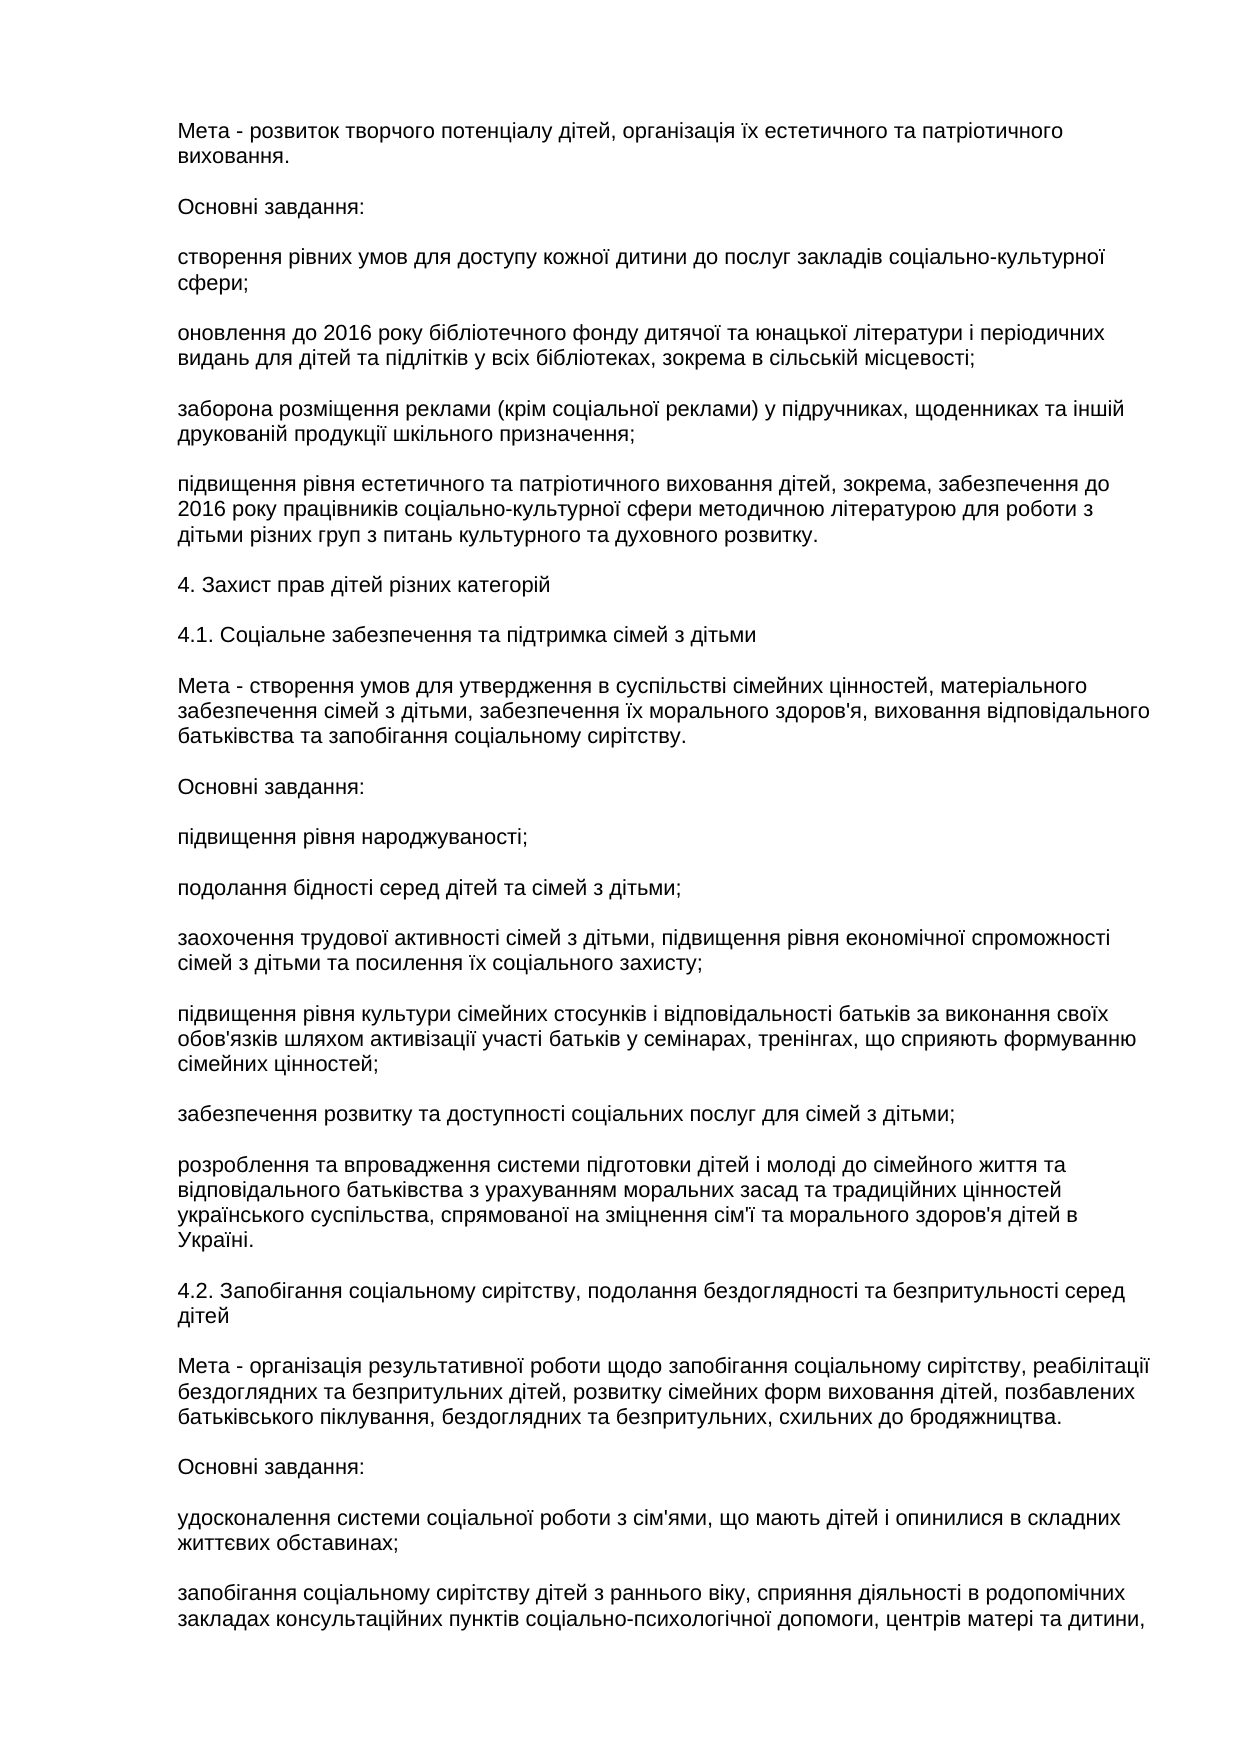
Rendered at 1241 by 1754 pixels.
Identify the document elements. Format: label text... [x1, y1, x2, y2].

text Основні завдання: [177, 194, 1152, 244]
text Основні завдання: [177, 1454, 1152, 1504]
text підвищення рівня естетичного та патріотичного виховання дітей, зокрема, забезпечення до 2016 року працівників соціально-культурної сфери методичною літературою для роботи з дітьми різних груп з питань культурного та духовного розвитку. [177, 471, 1152, 572]
text Основні завдання: [177, 773, 1152, 824]
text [177, 1580, 1152, 1631]
text Мета - створення умов для утвердження в суспільстві сімейних цінностей, матеріального забезпечення сімей з дітьми, забезпечення їх морального здоров'я, виховання відповідального батьківства та запобігання соціальному сирітству. [177, 673, 1152, 773]
text Мета - розвиток творчого потенціалу дітей, організація їх естетичного та патріотичного виховання. [177, 118, 1152, 194]
text розроблення та впровадження системи підготовки дітей і молоді до сімейного життя та відповідального батьківства з урахуванням моральних засад та традиційних цінностей українського суспільства, спрямованої на зміцнення сім'ї та морального здоров'я дітей в Україні. [177, 1152, 1152, 1278]
text створення рівних умов для доступу кожної дитини до послуг закладів соціально-культурної сфери; [177, 244, 1152, 320]
text 4. Захист прав дітей різних категорій [177, 572, 1152, 622]
text 4.2. Запобігання соціальному сирітству, подолання бездоглядності та безпритульності серед дітей [177, 1278, 1152, 1353]
text забезпечення розвитку та доступності соціальних послуг для сімей з дітьми; [177, 1101, 1152, 1152]
text підвищення рівня народжуваності; [177, 824, 1152, 874]
text Мета - організація результативної роботи щодо запобігання соціальному сирітству, реабілітації бездоглядних та безпритульних дітей, розвитку сімейних форм виховання дітей, позбавлених батьківського піклування, бездоглядних та безпритульних, схильних до бродяжництва. [177, 1353, 1152, 1454]
text підвищення рівня культури сімейних стосунків і відповідальності батьків за виконання своїх обов'язків шляхом активізації участі батьків у семінарах, тренінгах, що сприяють формуванню сімейних цінностей; [177, 1000, 1152, 1101]
text подолання бідності серед дітей та сімей з дітьми; [177, 874, 1152, 925]
text удосконалення системи соціальної роботи з сім'ями, що мають дітей і опинилися в складних життєвих обставинах; [177, 1504, 1152, 1580]
text 4.1. Соціальне забезпечення та підтримка сімей з дітьми [177, 622, 1152, 673]
text оновлення до 2016 року бібліотечного фонду дитячої та юнацької літератури і періодичних видань для дітей та підлітків у всіх бібліотеках, зокрема в сільській місцевості; [177, 320, 1152, 395]
text заборона розміщення реклами (крім соціальної реклами) у підручниках, щоденниках та іншій друкованій продукції шкільного призначення; [177, 395, 1152, 471]
text заохочення трудової активності сімей з дітьми, підвищення рівня економічної спроможності сімей з дітьми та посилення їх соціального захисту; [177, 925, 1152, 1000]
